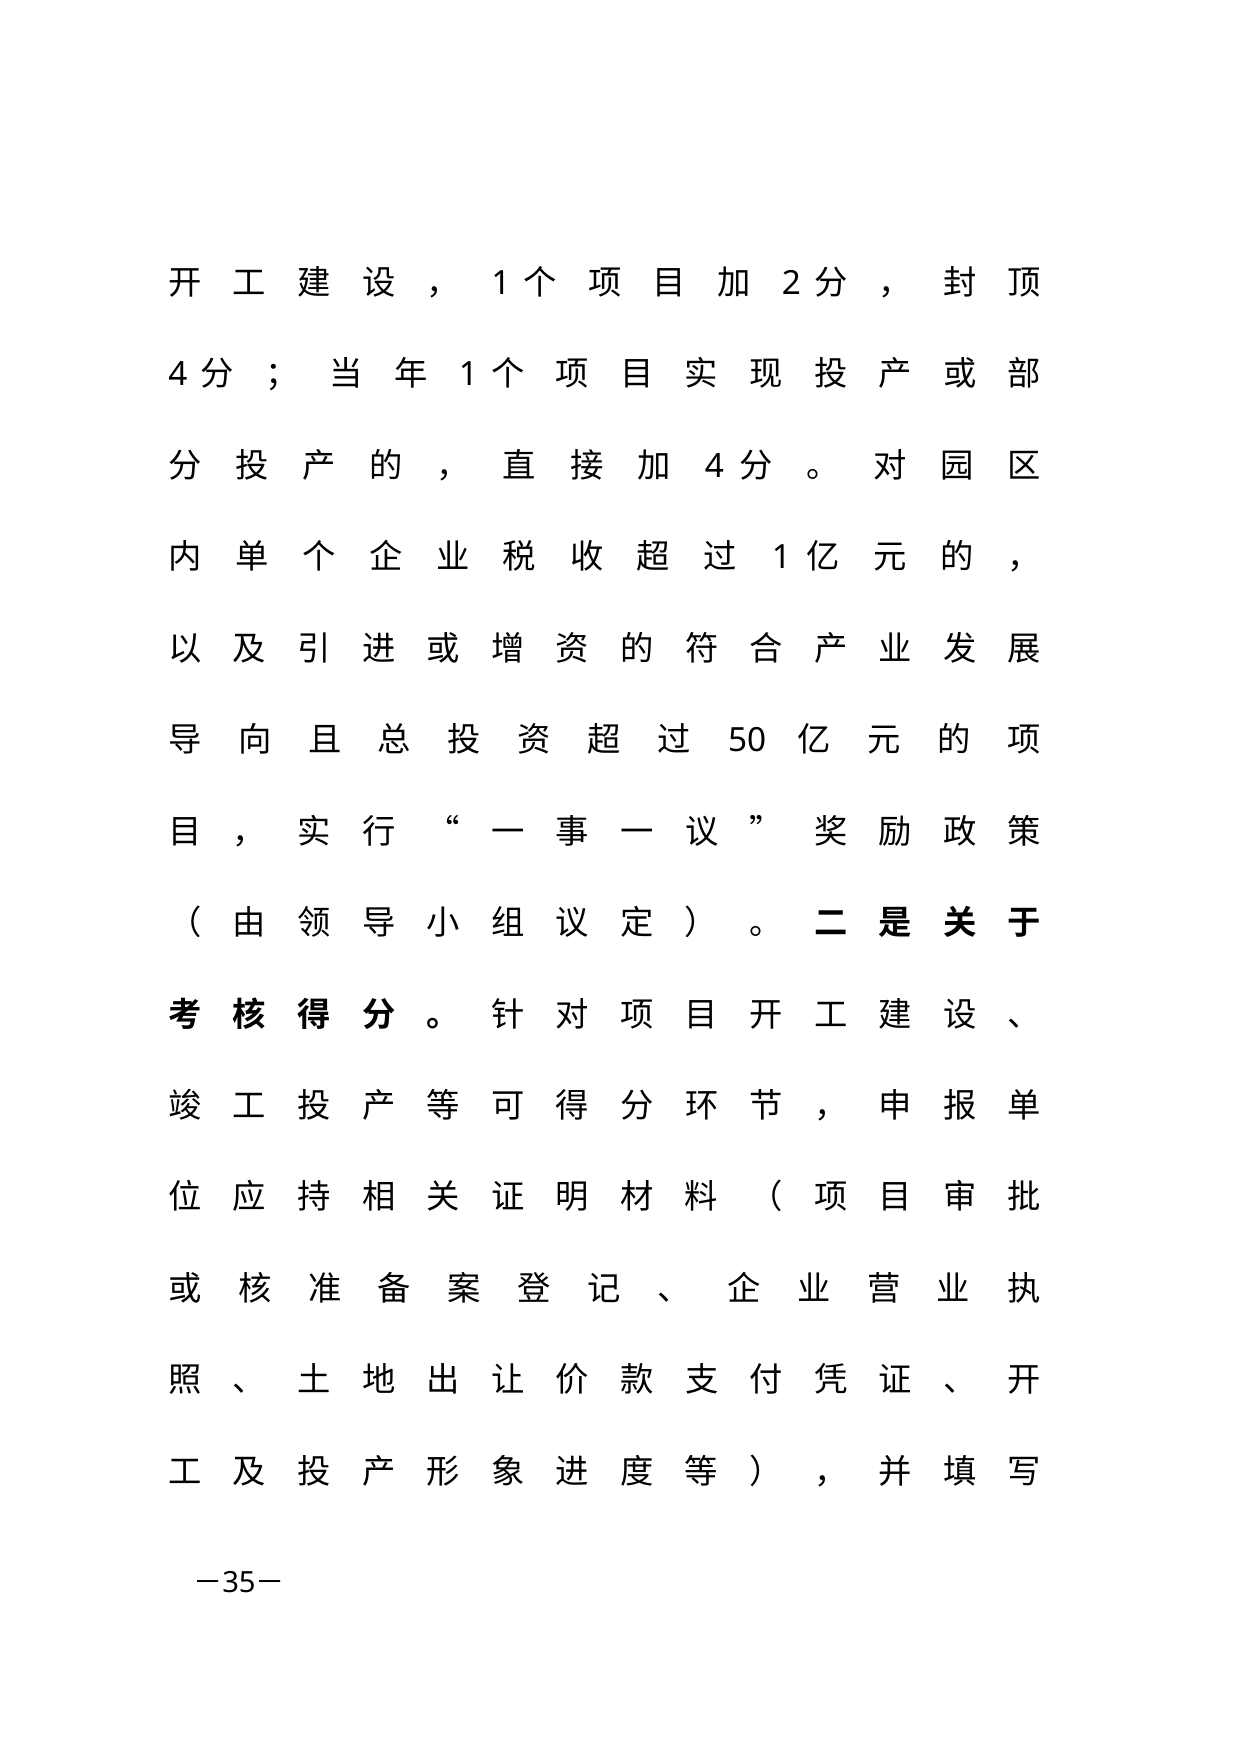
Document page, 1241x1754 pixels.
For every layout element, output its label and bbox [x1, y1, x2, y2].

text [168, 234, 1072, 1514]
